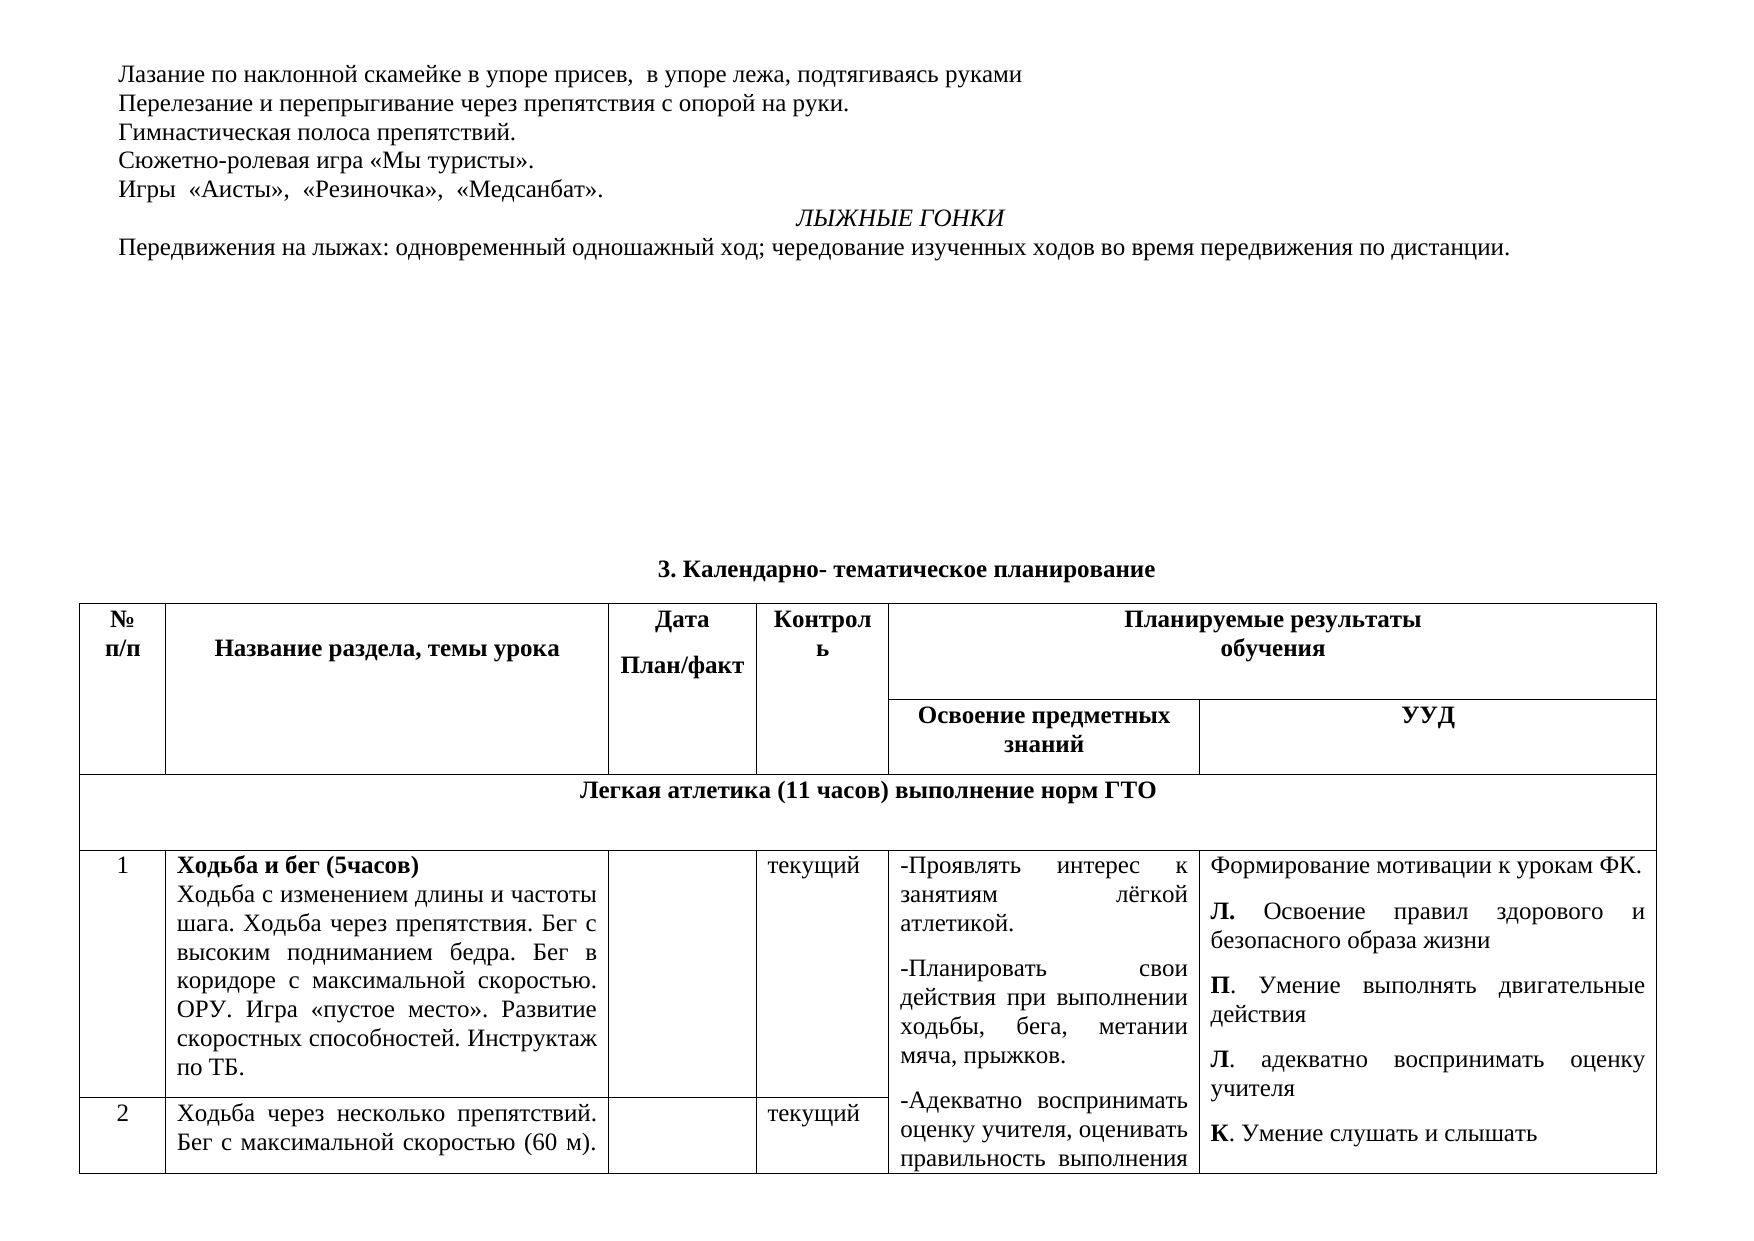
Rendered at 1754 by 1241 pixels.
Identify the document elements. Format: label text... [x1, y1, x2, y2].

table_cell текущий [757, 851, 888, 1097]
table_cell Формирование мотивации к урокам ФК. Л. Освоение правил здорового и безопасного образа жизни П. Умение выполнять двигательные действия Л. адекватно воспринимать оценку учителя К. Умение слушать и слышать Р. Умение контролировать и оценивать свои действия П. Умение правильно выполнять технику физических упражнений К. Умение объяснять ошибки при выполнении упражнений. Умение управлять эмоциями при общении со сверстниками и взрослыми, сохранять хладнокровие, сдержанность, рассудительность. Умение с достаточной полнотой и точностью выражать свои мысли в соответствии с задачами урока, владение специальной терминологией. Р. Умение выполнять задание в соответствии с целью и анализировать технику выполнения упражнений, давать объективную оценку технике выполнения упражнений на основе освоенных знаний и имеющегося опыта. Умение технически правильно выполнять двигательные действия из базовых видов спорта, использовать их в игровой и соревновательной деятельности. Умение планировать собственную деятельность, распределять нагрузку и отдых в процессе ее выполнения. Л. Формирование и проявление положительных качеств личности, дисциплинированности, трудолюбия и упорства в достижении поставленной цели. [1200, 851, 1656, 1172]
text Сюжетно-ролевая игра «Мы туристы». [118, 145, 1695, 174]
table_cell Освоение предметных знаний [889, 700, 1199, 774]
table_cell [166, 1098, 608, 1172]
table_header Контроль [757, 604, 888, 774]
text Гимнастическая полоса препятствий. [118, 117, 1695, 145]
table_cell Легкая атлетика (11 часов) выполнение норм ГТО [80, 775, 1656, 849]
table_cell 1 [80, 851, 165, 1097]
table_cell [609, 1098, 756, 1172]
text Игры «Аисты», «Резиночка», «Медсанбат». [118, 174, 1695, 203]
table_header Дата План/факт [609, 604, 756, 774]
table_cell Ходьба и бег (5часов) Ходьба с изменением длины и частоты шага. Ходьба через препятствия. Бег с высоким подниманием бедра. Бег в коридоре с максимальной скоростью. ОРУ. Игра «пустое место». Развитие скоростных способностей. Инструктаж по ТБ. [166, 851, 608, 1097]
text Передвижения на лыжах: одновременный одношажный ход; чередование изученных ходов во время передвижения по дистанции. [118, 232, 1695, 260]
table_cell УУД [1200, 700, 1656, 774]
text 3. Календарно- тематическое планирование [118, 554, 1695, 582]
table_header Название раздела, темы урока [166, 604, 608, 774]
table_cell -Проявлять интерес к занятиям лёгкой атлетикой. -Планировать свои действия при выполнении ходьбы, бега, метании мяча, прыжков. -Адекватно воспринимать оценку учителя, оценивать правильность выполнения двигательных действий. -Выражать творческое отношение к выполнению комплексов ОРУ с предметами и без. -Выявлять различия в основных способах передвижения человека. -Определять ситуации, требующие применения правил предупреждения травматизма. -Различать упражнения по воздействию на развитие основных физ.качеств(сила, быстрота, выносливость). -Осваивать технику бега различными способами. -Соблюдать правила техники безопасности при выполнении спортивных упражнений. -Осваивать технику прыжковых упражнений Демонстрировать вариативное выполнение прыжковых упражнений. Изучать и соблюдать правила безопасности при выполнении прыжковых упражнений. [889, 851, 1199, 1172]
table_cell 2 [80, 1098, 165, 1172]
text ЛЫЖНЫЕ ГОНКИ [118, 203, 1695, 232]
table_header Планируемые результаты обучения [889, 604, 1656, 699]
table_header № п/п [80, 604, 165, 774]
text Лазание по наклонной скамейке в упоре присев, в упоре лежа, подтягиваясь руками [118, 59, 1695, 88]
text Перелезание и перепрыгивание через препятствия с опорой на руки. [118, 88, 1695, 117]
table_cell текущий [757, 1098, 888, 1172]
table_cell [609, 851, 756, 1097]
